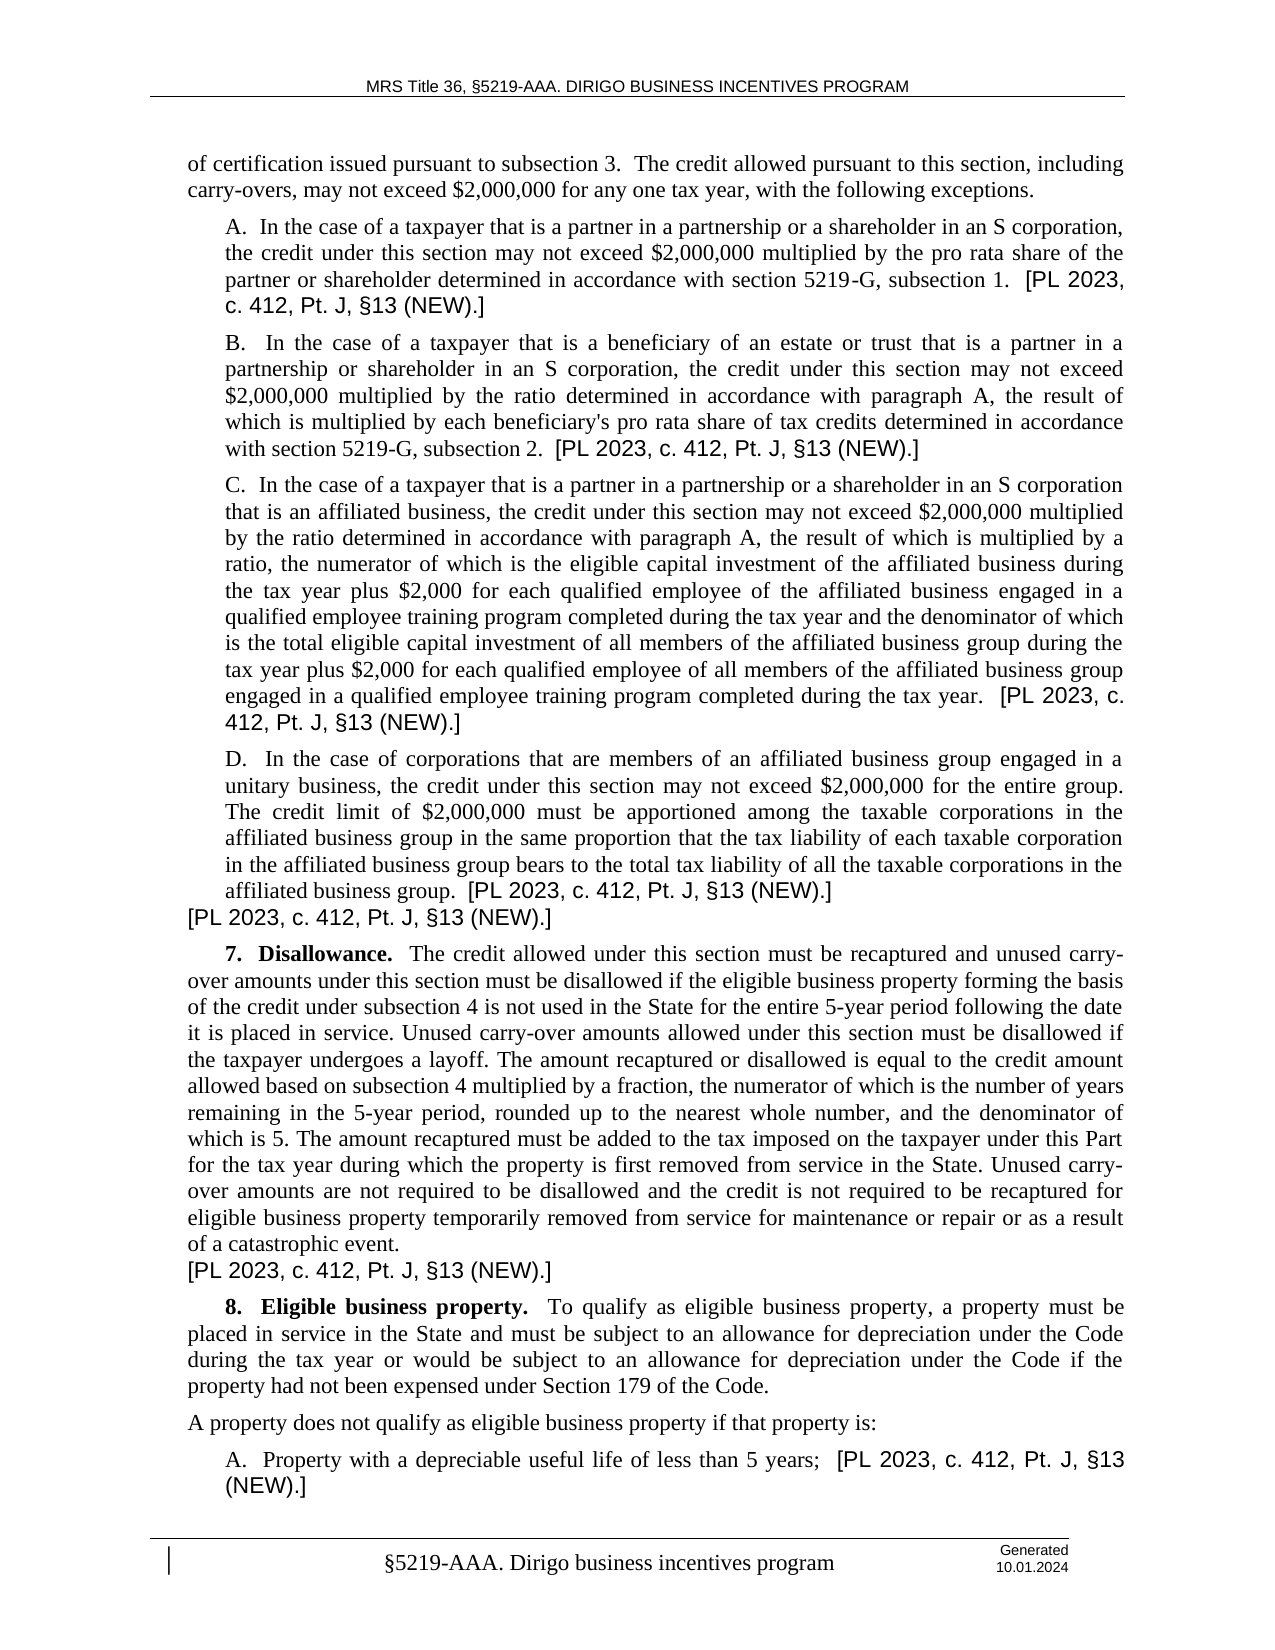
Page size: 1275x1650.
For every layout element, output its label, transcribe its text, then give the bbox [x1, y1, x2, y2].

text [PL 2023, c. 412, Pt. J, §13 (NEW).] [187, 1257, 1125, 1283]
text A. Property with a depreciable useful life of less than 5 years; [PL 2023, c. 412, Pt. J, §13 (NEW).] [225, 1446, 1125, 1499]
text A property does not qualify as eligible business property if that property is: [187, 1409, 1125, 1436]
text A. In the case of a taxpayer that is a partner in a partnership or a shareholder in an S corporation, the credit under this section may not exceed $2,000,000 multiplied by the pro rata share of the partner or shareholder determined in accordance with section 5219‑G, subsection 1. [PL 2023, c. 412, Pt. J, §13 (NEW).] [225, 213, 1125, 319]
text 7. Disallowance. The credit allowed under this section must be recaptured and unused carry-over amounts under this section must be disallowed if the eligible business property forming the basis of the credit under subsection 4 is not used in the State for the entire 5-year period following the date it is placed in service. Unused carry-over amounts allowed under this section must be disallowed if the taxpayer undergoes a layoff. The amount recaptured or disallowed is equal to the credit amount allowed based on subsection 4 multiplied by a fraction, the numerator of which is the number of years remaining in the 5-year period, rounded up to the nearest whole number, and the denominator of which is 5. The amount recaptured must be added to the tax imposed on the taxpayer under this Part for the tax year during which the property is first removed from service in the State. Unused carry-over amounts are not required to be disallowed and the credit is not required to be recaptured for eligible business property temporarily removed from service for maintenance or repair or as a result of a catastrophic event. [187, 940, 1125, 1257]
text B. In the case of a taxpayer that is a beneficiary of an estate or trust that is a partner in a partnership or shareholder in an S corporation, the credit under this section may not exceed $2,000,000 multiplied by the ratio determined in accordance with paragraph A, the result of which is multiplied by each beneficiary's pro rata share of tax credits determined in accordance with section 5219‑G, subsection 2. [PL 2023, c. 412, Pt. J, §13 (NEW).] [225, 329, 1125, 461]
text [PL 2023, c. 412, Pt. J, §13 (NEW).] [187, 904, 1125, 930]
text D. In the case of corporations that are members of an affiliated business group engaged in a unitary business, the credit under this section may not exceed $2,000,000 for the entire group. The credit limit of $2,000,000 must be apportioned among the taxable corporations in the affiliated business group in the same proportion that the tax liability of each taxable corporation in the affiliated business group bears to the total tax liability of all the taxable corporations in the affiliated business group. [PL 2023, c. 412, Pt. J, §13 (NEW).] [225, 745, 1125, 904]
text C. In the case of a taxpayer that is a partner in a partnership or a shareholder in an S corporation that is an affiliated business, the credit under this section may not exceed $2,000,000 multiplied by the ratio determined in accordance with paragraph A, the result of which is multiplied by a ratio, the numerator of which is the eligible capital investment of the affiliated business during the tax year plus $2,000 for each qualified employee of the affiliated business engaged in a qualified employee training program completed during the tax year and the denominator of which is the total eligible capital investment of all members of the affiliated business group during the tax year plus $2,000 for each qualified employee of all members of the affiliated business group engaged in a qualified employee training program completed during the tax year. [PL 2023, c. 412, Pt. J, §13 (NEW).] [225, 471, 1125, 735]
text 8. Eligible business property. To qualify as eligible business property, a property must be placed in service in the State and must be subject to an allowance for depreciation under the Code during the tax year or would be subject to an allowance for depreciation under the Code if the property had not been expensed under Section 179 of the Code. [187, 1293, 1125, 1399]
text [187, 150, 1125, 203]
